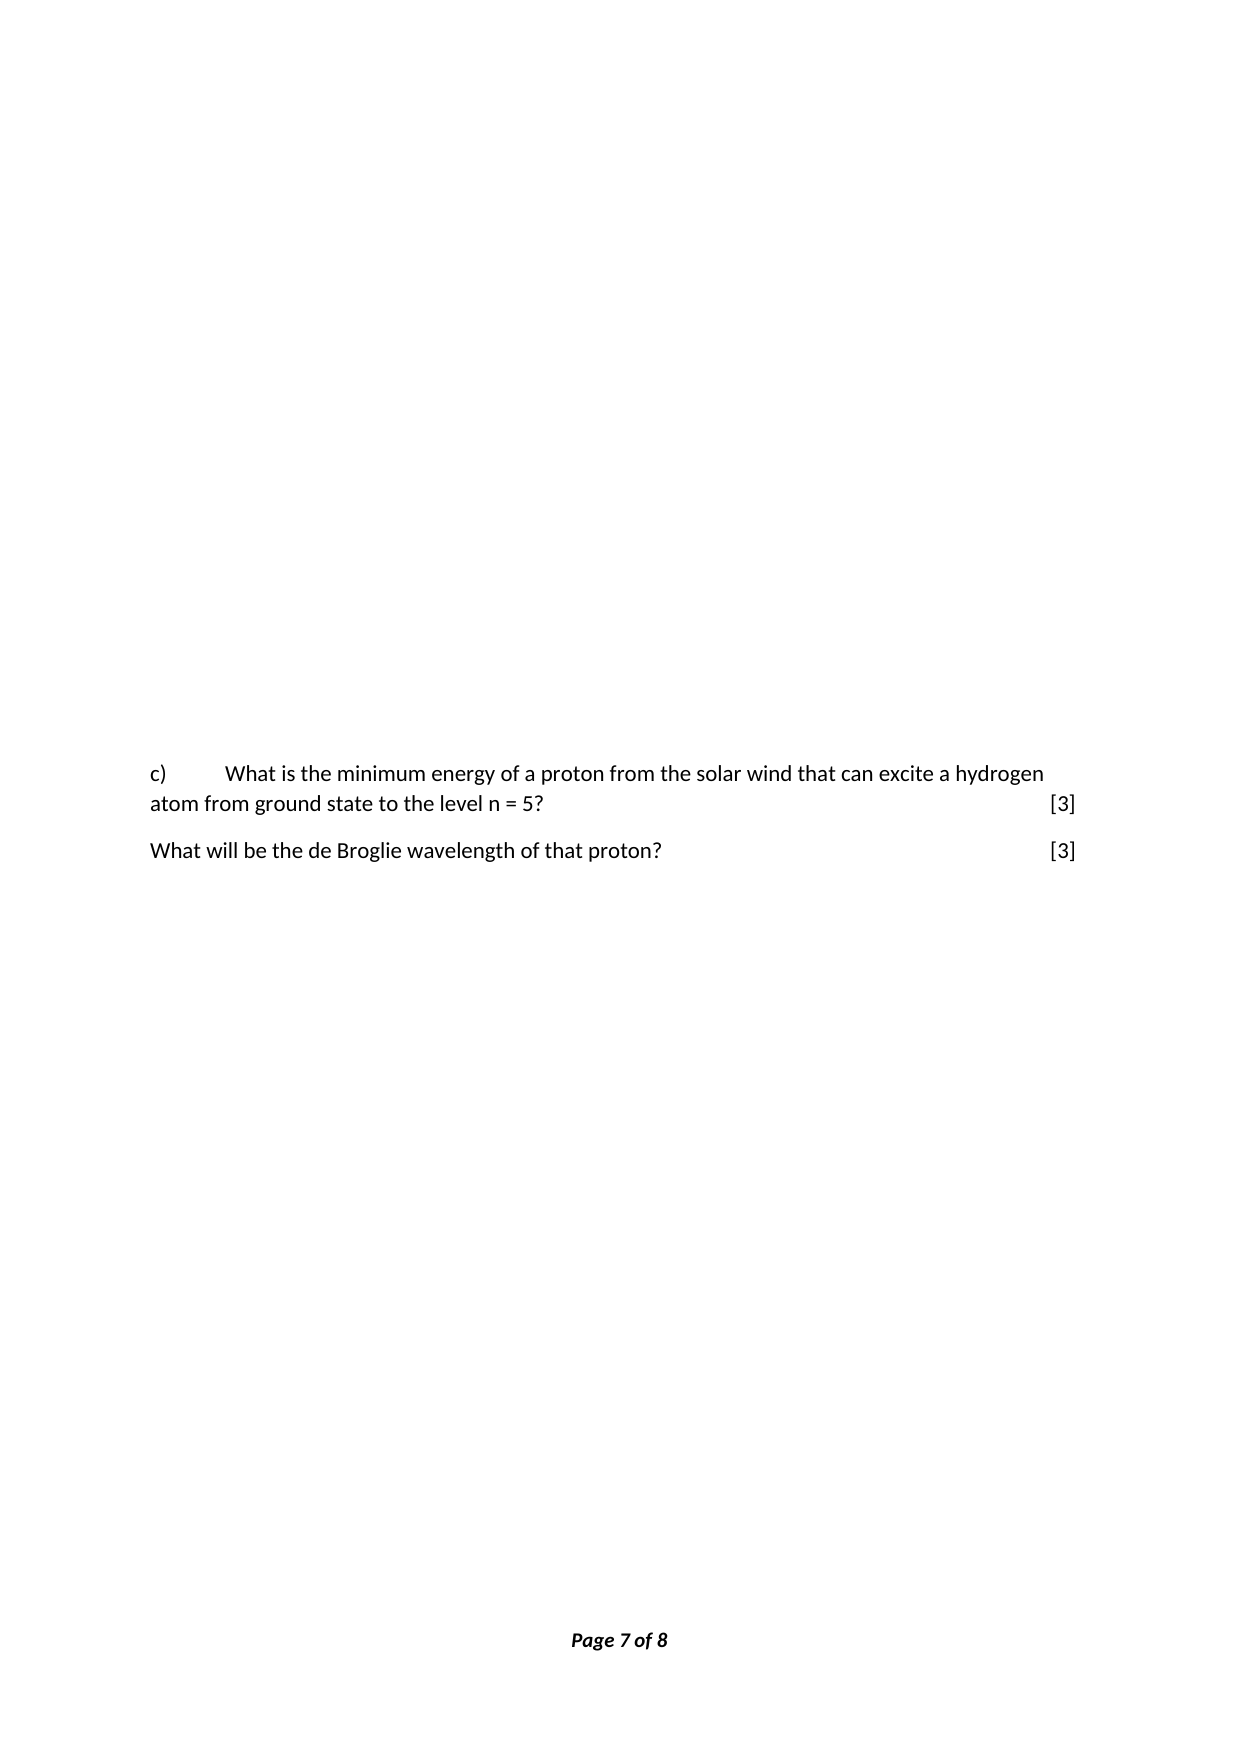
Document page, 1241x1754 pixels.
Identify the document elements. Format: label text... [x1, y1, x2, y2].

text What will be the de Broglie wavelength of that proton? [3] [150, 836, 1090, 895]
text c) What is the minimum energy of a proton from the solar wind that can excite a hydrogen atom from ground state to the level n = 5? [3] [150, 759, 1090, 818]
